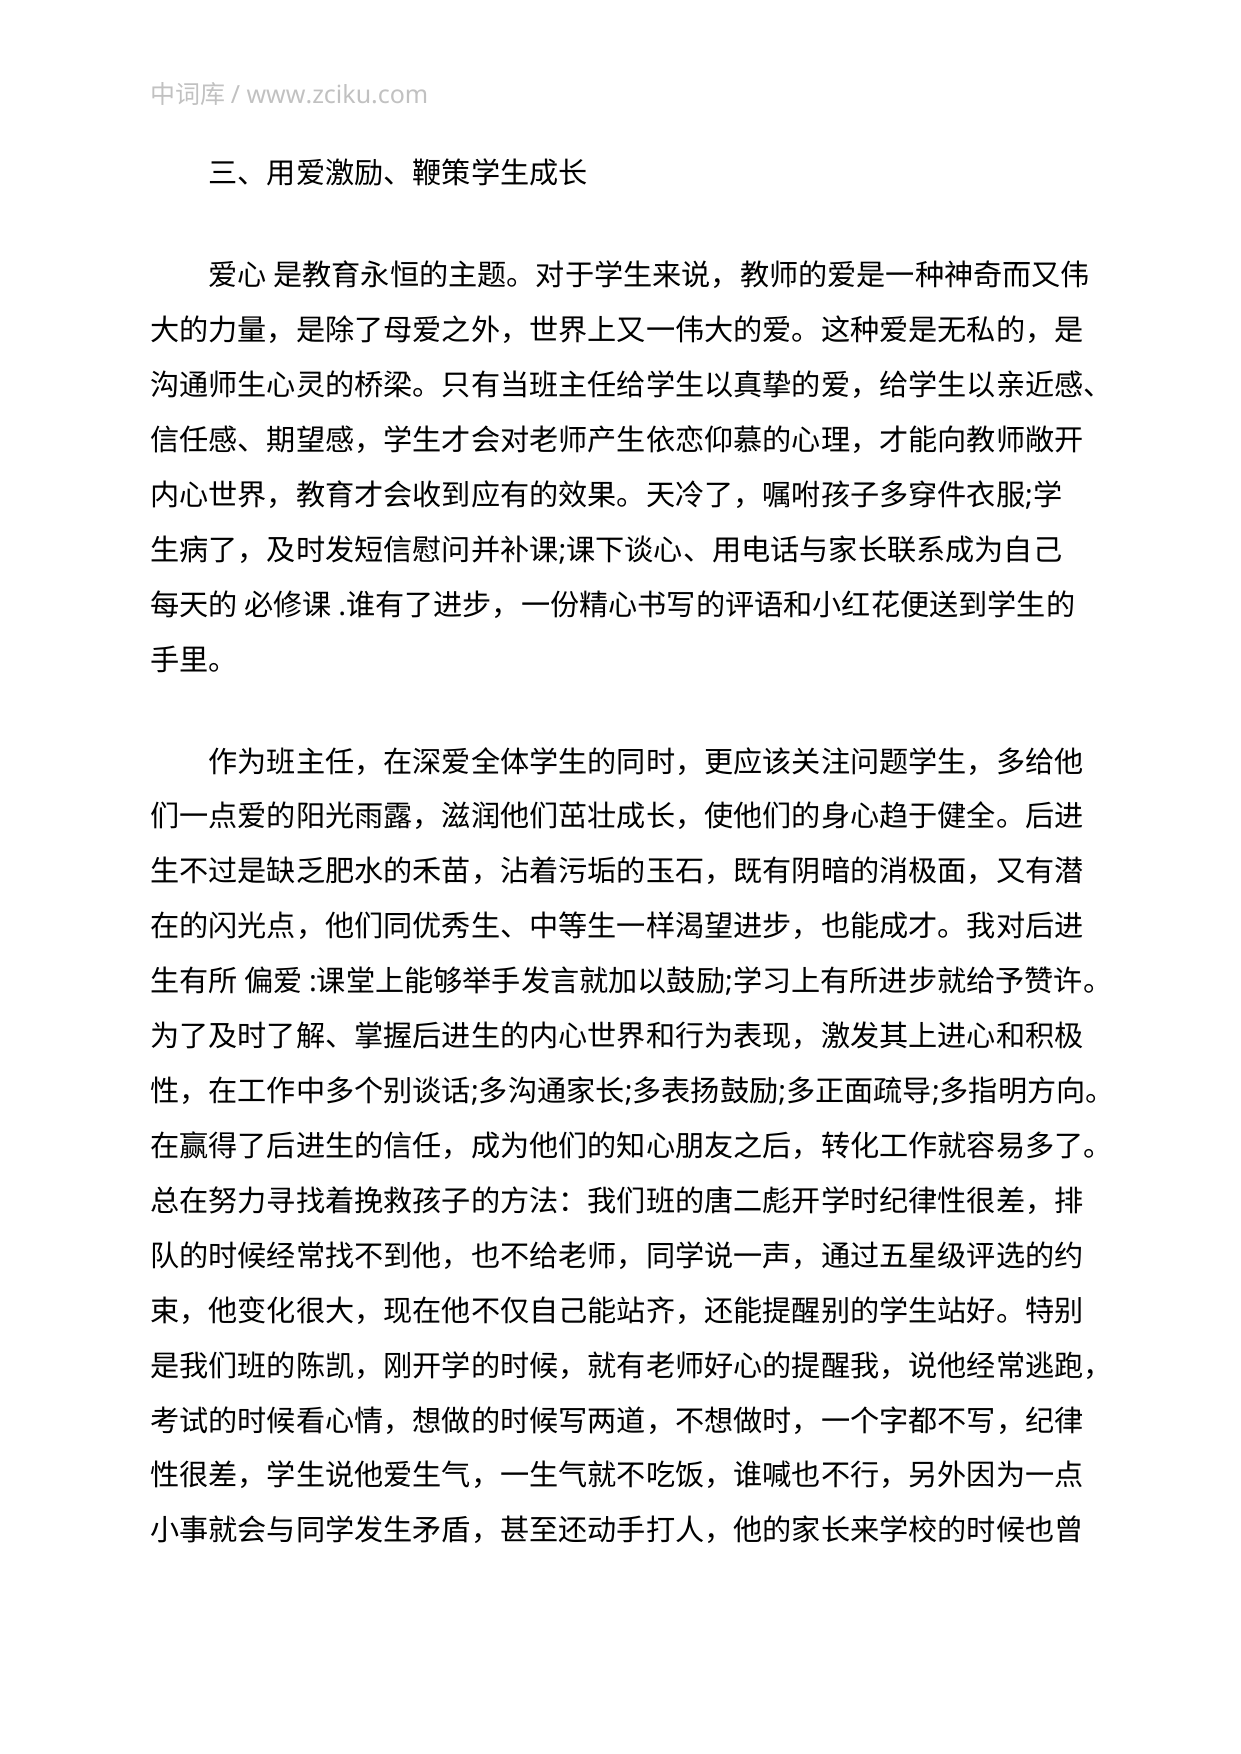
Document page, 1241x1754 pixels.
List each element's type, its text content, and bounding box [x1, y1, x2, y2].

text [150, 738, 1090, 1549]
text 爱心 是教育永恒的主题。对于学生来说，教师的爱是一种神奇而又伟大的力量，是除了母爱之外，世界上又一伟大的爱。这种爱是无私的，是沟通师生心灵的桥梁。只有当班主任给学生以真挚的爱，给学生以亲近感、信任感、期望感，学生才会对老师产生依恋仰慕的心理，才能向教师敞开内心世界，教育才会收到应有的效果。天冷了，嘱咐孩子多穿件衣服;学生病了，及时发短信慰问并补课;课下谈心、用电话与家长联系成为自己每天的 必修课 .谁有了进步，一份精心书写的评语和小红花便送到学生的手里。 [150, 252, 1090, 679]
text 三、用爱激励、鞭策学生成长 [150, 150, 1090, 192]
